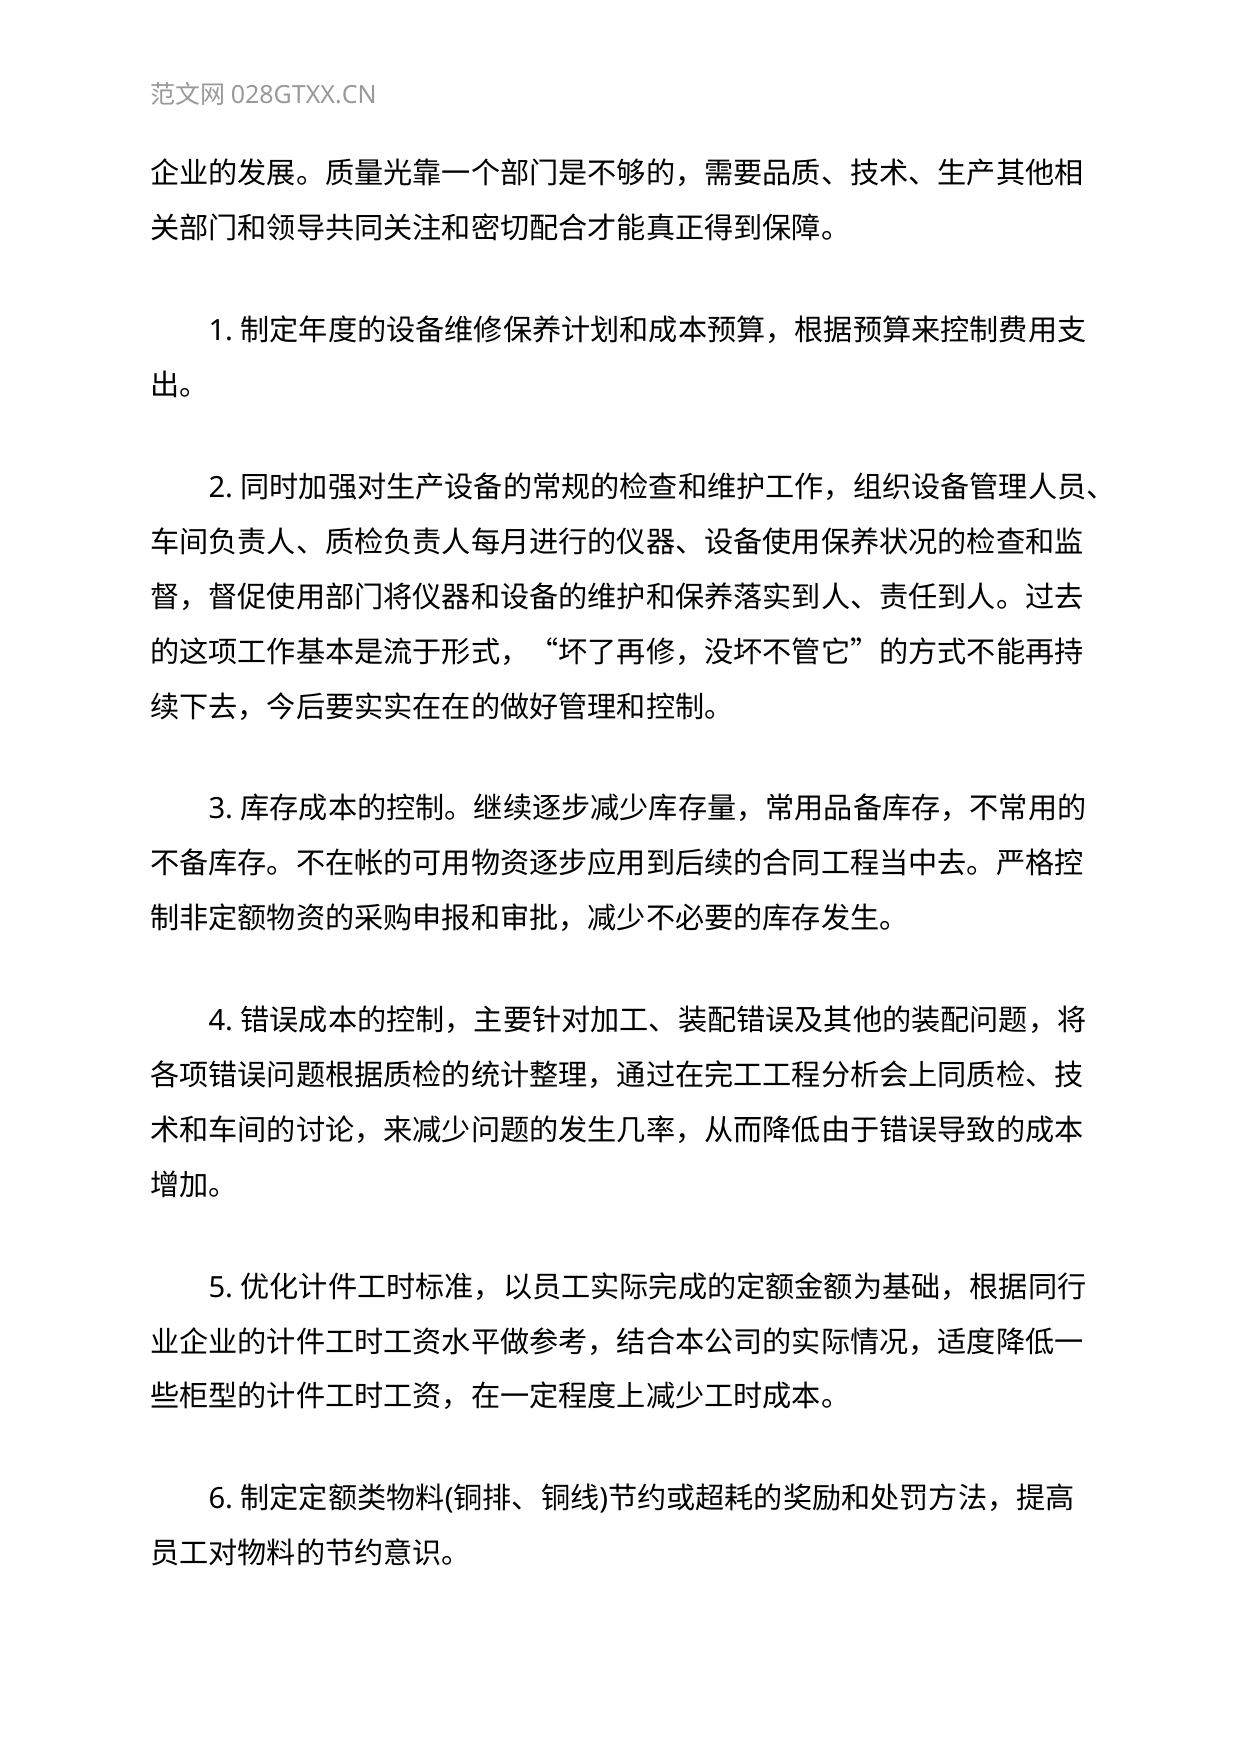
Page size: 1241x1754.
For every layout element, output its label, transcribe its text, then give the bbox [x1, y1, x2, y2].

text 6. 制定定额类物料(铜排、铜线)节约或超耗的奖励和处罚方法，提高员工对物料的节约意识。 [150, 1475, 1090, 1572]
text 3. 库存成本的控制。继续逐步减少库存量，常用品备库存，不常用的不备库存。不在帐的可用物资逐步应用到后续的合同工程当中去。严格控制非定额物资的采购申报和审批，减少不必要的库存发生。 [150, 785, 1090, 937]
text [150, 150, 1090, 247]
text 2. 同时加强对生产设备的常规的检查和维护工作，组织设备管理人员、车间负责人、质检负责人每月进行的仪器、设备使用保养状况的检查和监督，督促使用部门将仪器和设备的维护和保养落实到人、责任到人。过去的这项工作基本是流于形式，“坏了再修，没坏不管它”的方式不能再持续下去，今后要实实在在的做好管理和控制。 [150, 463, 1090, 725]
text 1. 制定年度的设备维修保养计划和成本预算，根据预算来控制费用支出。 [150, 307, 1090, 404]
text 5. 优化计件工时标准，以员工实际完成的定额金额为基础，根据同行业企业的计件工时工资水平做参考，结合本公司的实际情况，适度降低一些柜型的计件工时工资，在一定程度上减少工时成本。 [150, 1263, 1090, 1415]
text 4. 错误成本的控制，主要针对加工、装配错误及其他的装配问题，将各项错误问题根据质检的统计整理，通过在完工工程分析会上同质检、技术和车间的讨论，来减少问题的发生几率，从而降低由于错误导致的成本增加。 [150, 997, 1090, 1204]
